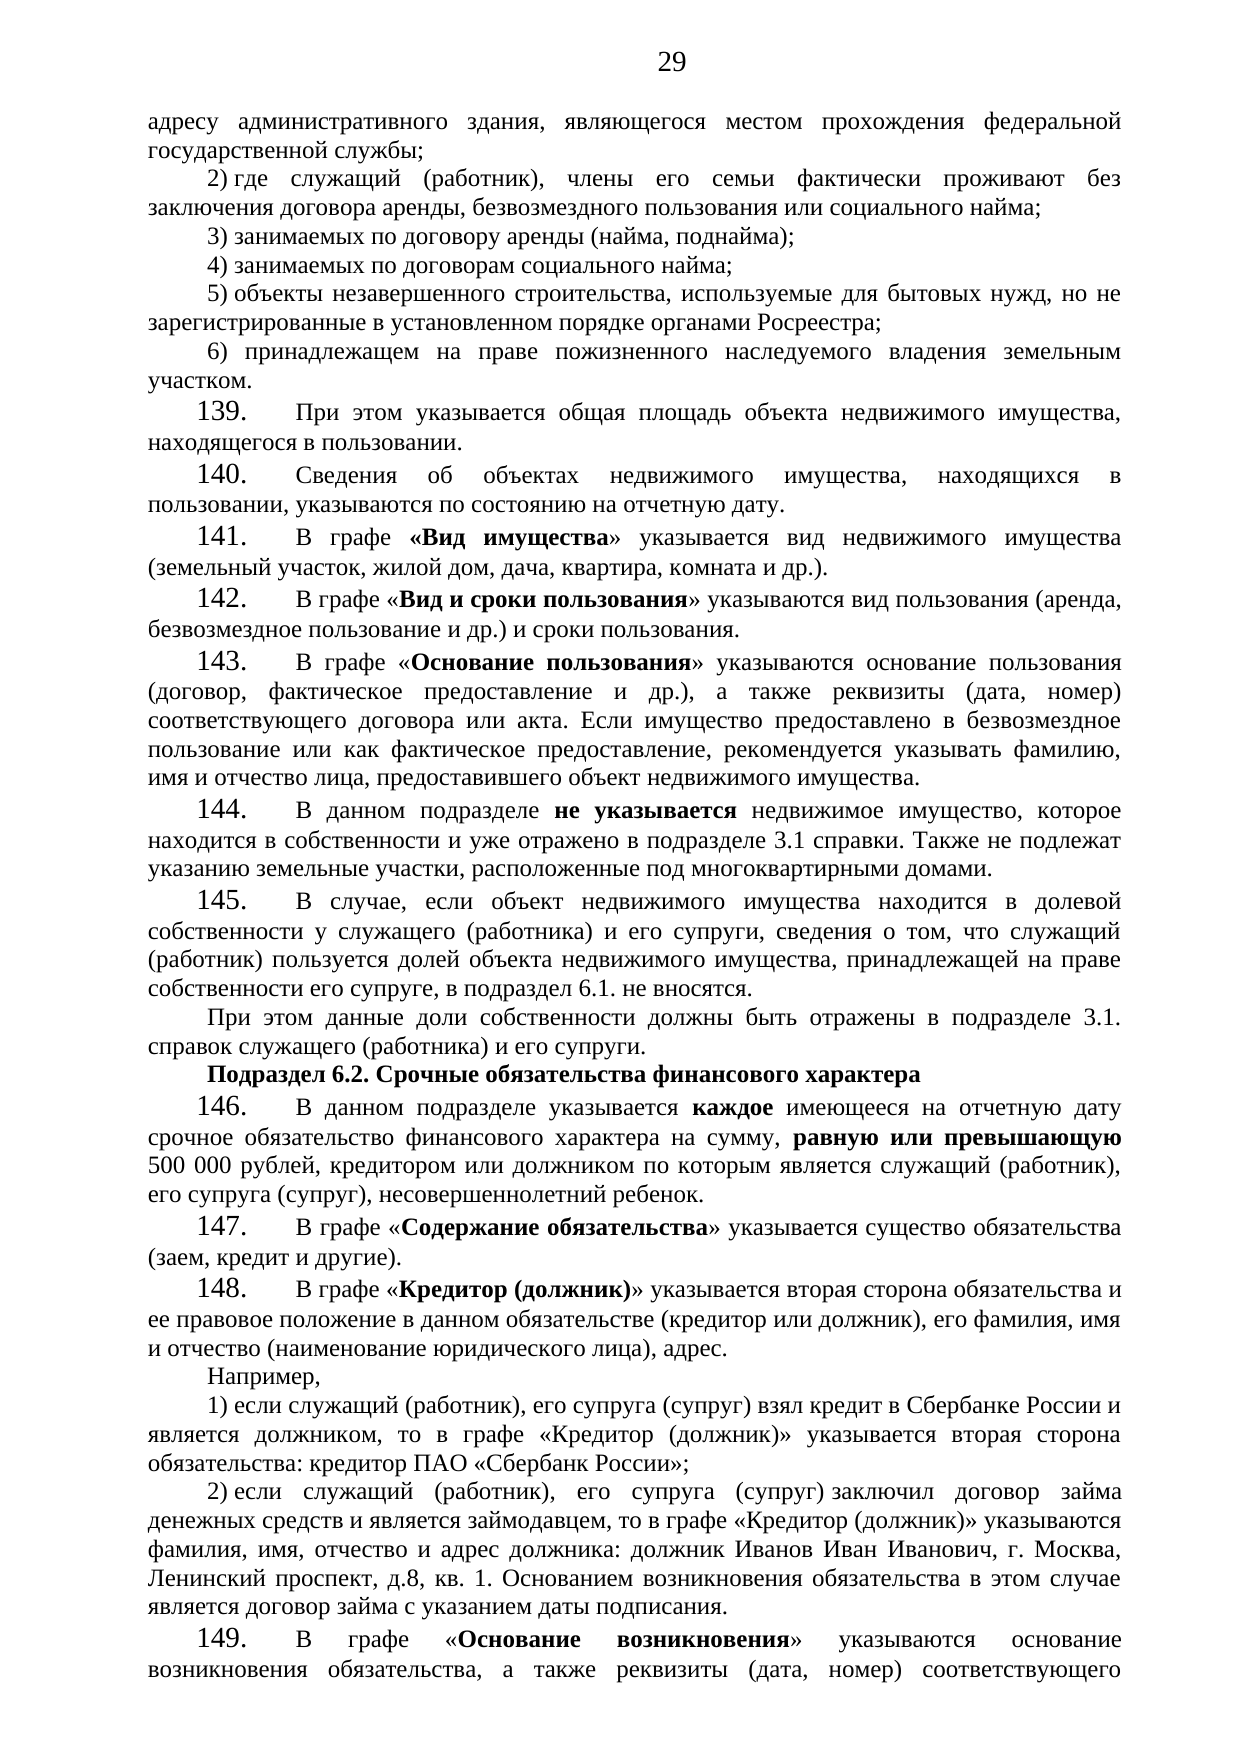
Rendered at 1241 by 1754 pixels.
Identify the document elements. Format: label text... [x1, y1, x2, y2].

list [148, 1620, 1122, 1682]
list В графе «Содержание обязательства» указывается существо обязательства (заем, кредит и другие). [148, 1208, 1122, 1270]
list Сведения об объектах недвижимого имущества, находящихся в пользовании, указываются по состоянию на отчетную дату. [148, 456, 1122, 518]
list В графе «Основание пользования» указываются основание пользования (договор, фактическое предоставление и др.), а также реквизиты (дата, номер) соответствующего договора или акта. Если имущество предоставлено в безвозмездное пользование или как фактическое предоставление, рекомендуется указывать фамилию, имя и отчество лица, предоставившего объект недвижимого имущества. [148, 643, 1122, 791]
list В данном подразделе не указывается недвижимое имущество, которое находится в собственности и уже отражено в подразделе 3.1 справки. Также не подлежат указанию земельные участки, расположенные под многоквартирными домами. [148, 791, 1122, 882]
list В графе «Вид и сроки пользования» указываются вид пользования (аренда, безвозмездное пользование и др.) и сроки пользования. [148, 580, 1122, 643]
text При этом данные доли собственности должны быть отражены в подразделе 3.1. справок служащего (работника) и его супруги. [148, 1002, 1122, 1059]
text 1) если служащий (работник), его супруга (супруг) взял кредит в Сбербанке России и является должником, то в графе «Кредитор (должник)» указывается вторая сторона обязательства: кредитор ПАО «Сбербанк России»; [148, 1390, 1122, 1476]
text 4) занимаемых по договорам социального найма; [148, 250, 1122, 278]
text 3) занимаемых по договору аренды (найма, поднайма); [148, 221, 1122, 250]
text 6) принадлежащем на праве пожизненного наследуемого владения земельным участком. [148, 336, 1122, 393]
text 2) где служащий (работник), члены его семьи фактически проживают без заключения договора аренды, безвозмездного пользования или социального найма; [148, 163, 1122, 221]
text 5) объекты незавершенного строительства, используемые для бытовых нужд, но не зарегистрированные в установленном порядке органами Росреестра; [148, 278, 1122, 336]
list При этом указывается общая площадь объекта недвижимого имущества, находящегося в пользовании. [148, 393, 1122, 456]
text 2) если служащий (работник), его супруга (супруг) заключил договор займа денежных средств и является займодавцем, то в графе «Кредитор (должник)» указываются фамилия, имя, отчество и адрес должника: должник Иванов Иван Иванович, г. Москва, Ленинский проспект, д.8, кв. 1. Основанием возникновения обязательства в этом случае является договор займа с указанием даты подписания. [148, 1476, 1122, 1620]
list Например, [148, 1361, 1122, 1390]
list Подраздел 6.2. Срочные обязательства финансового характера [148, 1059, 1122, 1088]
list В графе «Кредитор (должник)» указывается вторая сторона обязательства и ее правовое положение в данном обязательстве (кредитор или должник), его фамилия, имя и отчество (наименование юридического лица), адрес. [148, 1270, 1122, 1361]
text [148, 106, 1122, 163]
list В данном подразделе указывается каждое имеющееся на отчетную дату срочное обязательство финансового характера на сумму, равную или превышающую 500 000 рублей, кредитором или должником по которым является служащий (работник), его супруга (супруг), несовершеннолетний ребенок. [148, 1088, 1122, 1208]
list В графе «Вид имущества» указывается вид недвижимого имущества (земельный участок, жилой дом, дача, квартира, комната и др.). [148, 518, 1122, 580]
list В случае, если объект недвижимого имущества находится в долевой собственности у служащего (работника) и его супруги, сведения о том, что служащий (работник) пользуется долей объекта недвижимого имущества, принадлежащей на праве собственности его супруге, в подраздел 6.1. не вносятся. [148, 882, 1122, 1002]
